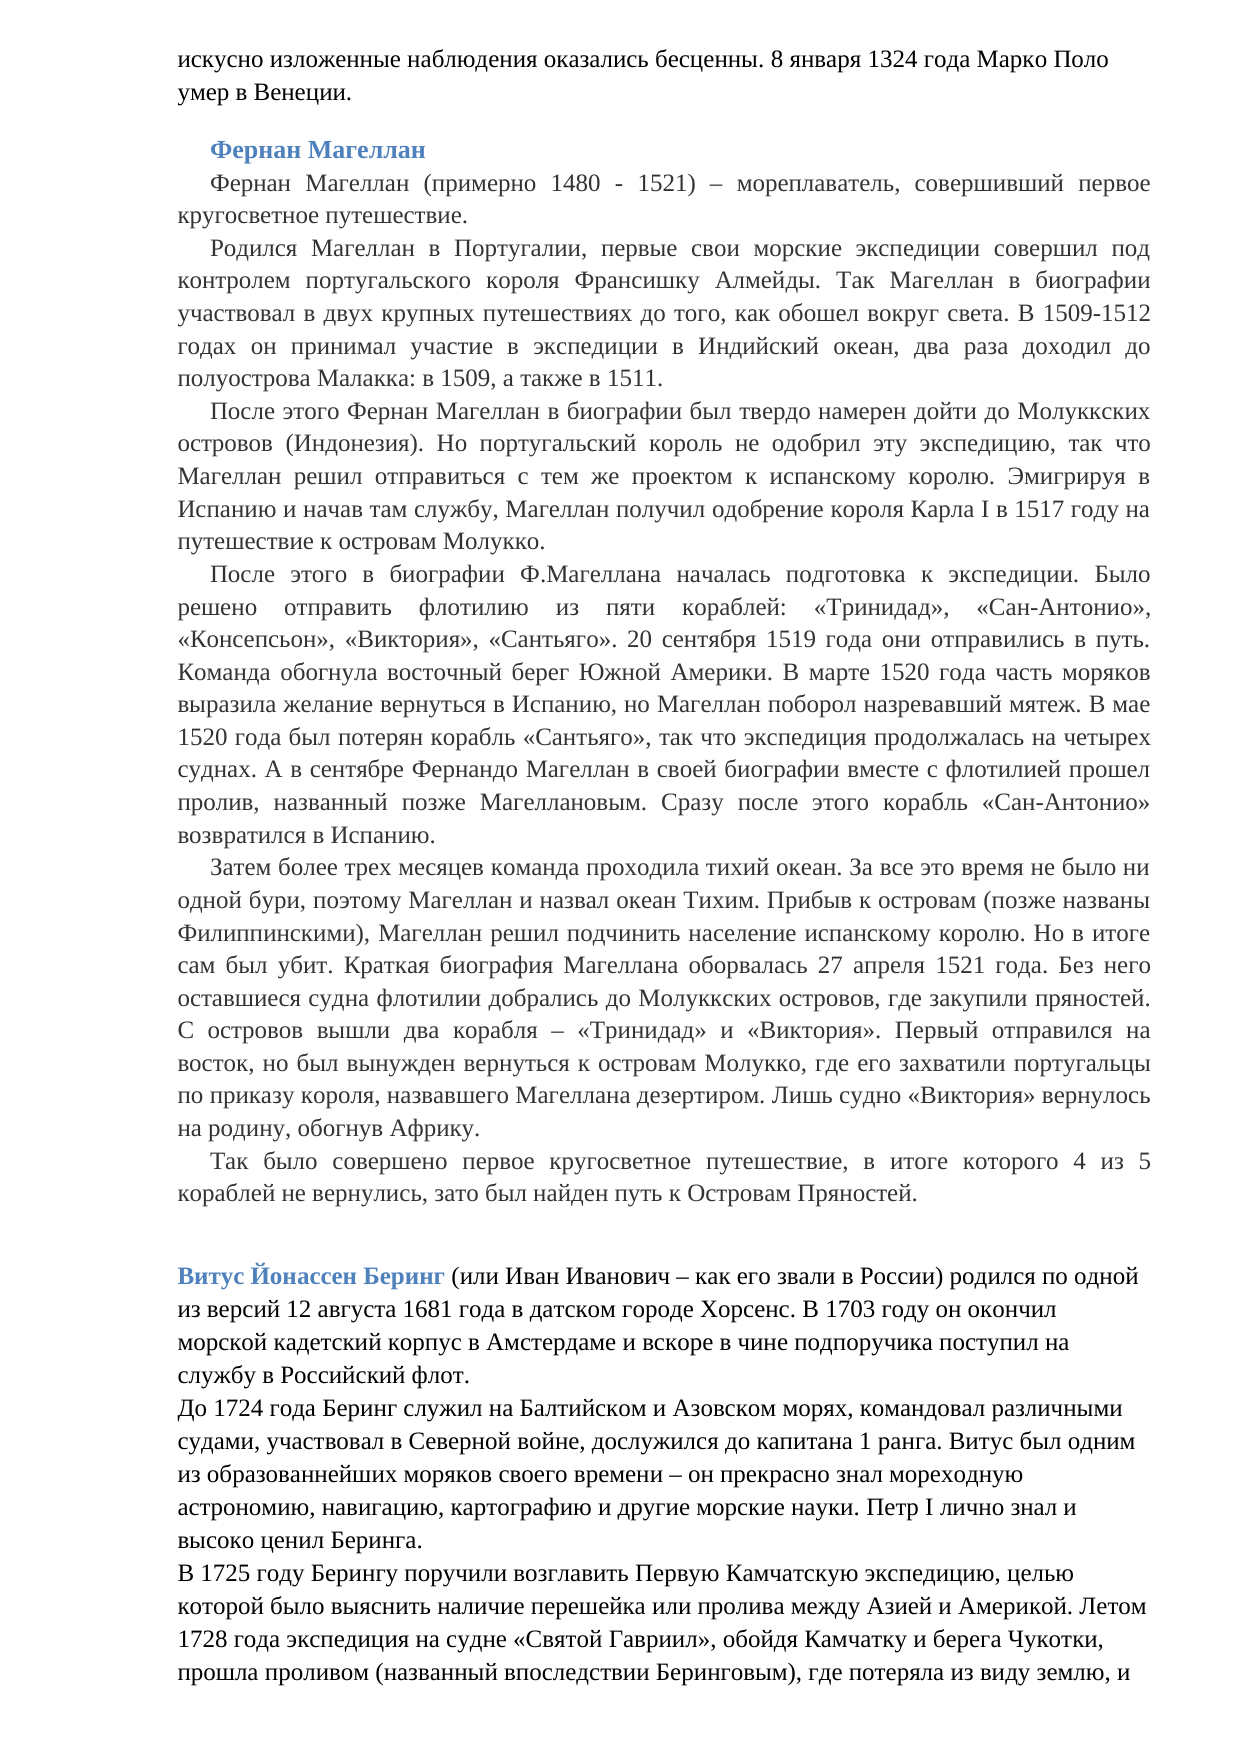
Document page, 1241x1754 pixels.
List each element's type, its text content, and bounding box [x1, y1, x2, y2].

text Так было совершено первое кругосветное путешествие, в итоге которого 4 из 5 кораблей не вернулись, зато был найден путь к Островам Пряностей. [177, 1142, 1152, 1207]
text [177, 44, 1152, 106]
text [177, 1261, 1152, 1686]
text Родился Магеллан в Португалии, первые свои морские экспедиции совершил под контролем португальского короля Франсишку Алмейды. Так Магеллан в биографии участвовал в двух крупных путешествиях до того, как обошел вокруг света. В 1509-1512 годах он принимал участие в экспедиции в Индийский океан, два раза доходил до полуострова Малакка: в 1509, а также в 1511. [177, 229, 1152, 392]
text Затем более трех месяцев команда проходила тихий океан. За все это время не было ни одной бури, поэтому Магеллан и назвал океан Тихим. Прибыв к островам (позже названы Филиппинскими), Магеллан решил подчинить население испанскому королю. Но в итоге сам был убит. Краткая биография Магеллана оборвалась 27 апреля 1521 года. Без него оставшиеся судна флотилии добрались до Молуккских островов, где закупили пряностей. С островов вышли два корабля – «Тринидад» и «Виктория». Первый отправился на восток, но был вынужден вернуться к островам Молукко, где его захватили португальцы по приказу короля, назвавшего Магеллана дезертиром. Лишь судно «Виктория» вернулось на родину, обогнув Африку. [177, 848, 1152, 1142]
text Фернан Магеллан [177, 131, 1152, 164]
text После этого в биографии Ф.Магеллана началась подготовка к экспедиции. Было решено отправить флотилию из пяти кораблей: «Тринидад», «Сан-Антонио», «Консепсьон», «Виктория», «Сантьяго». 20 сентября 1519 года они отправились в путь. Команда обогнула восточный берег Южной Америки. В марте 1520 года часть моряков выразила желание вернуться в Испанию, но Магеллан поборол назревавший мятеж. В мае 1520 года был потерян корабль «Сантьяго», так что экспедиция продолжалась на четырех суднах. А в сентябре Фернандо Магеллан в своей биографии вместе с флотилией прошел пролив, названный позже Магеллановым. Сразу после этого корабль «Сан-Антонио» возвратился в Испанию. [177, 555, 1152, 848]
text После этого Фернан Магеллан в биографии был твердо намерен дойти до Молуккских островов (Индонезия). Но португальский король не одобрил эту экспедицию, так что Магеллан решил отправиться с тем же проектом к испанскому королю. Эмигрируя в Испанию и начав там службу, Магеллан получил одобрение короля Карла I в 1517 году на путешествие к островам Молукко. [177, 392, 1152, 555]
text Фернан Магеллан (примерно 1480 - 1521) – мореплаватель, совершивший первое кругосветное путешествие. [177, 164, 1152, 229]
